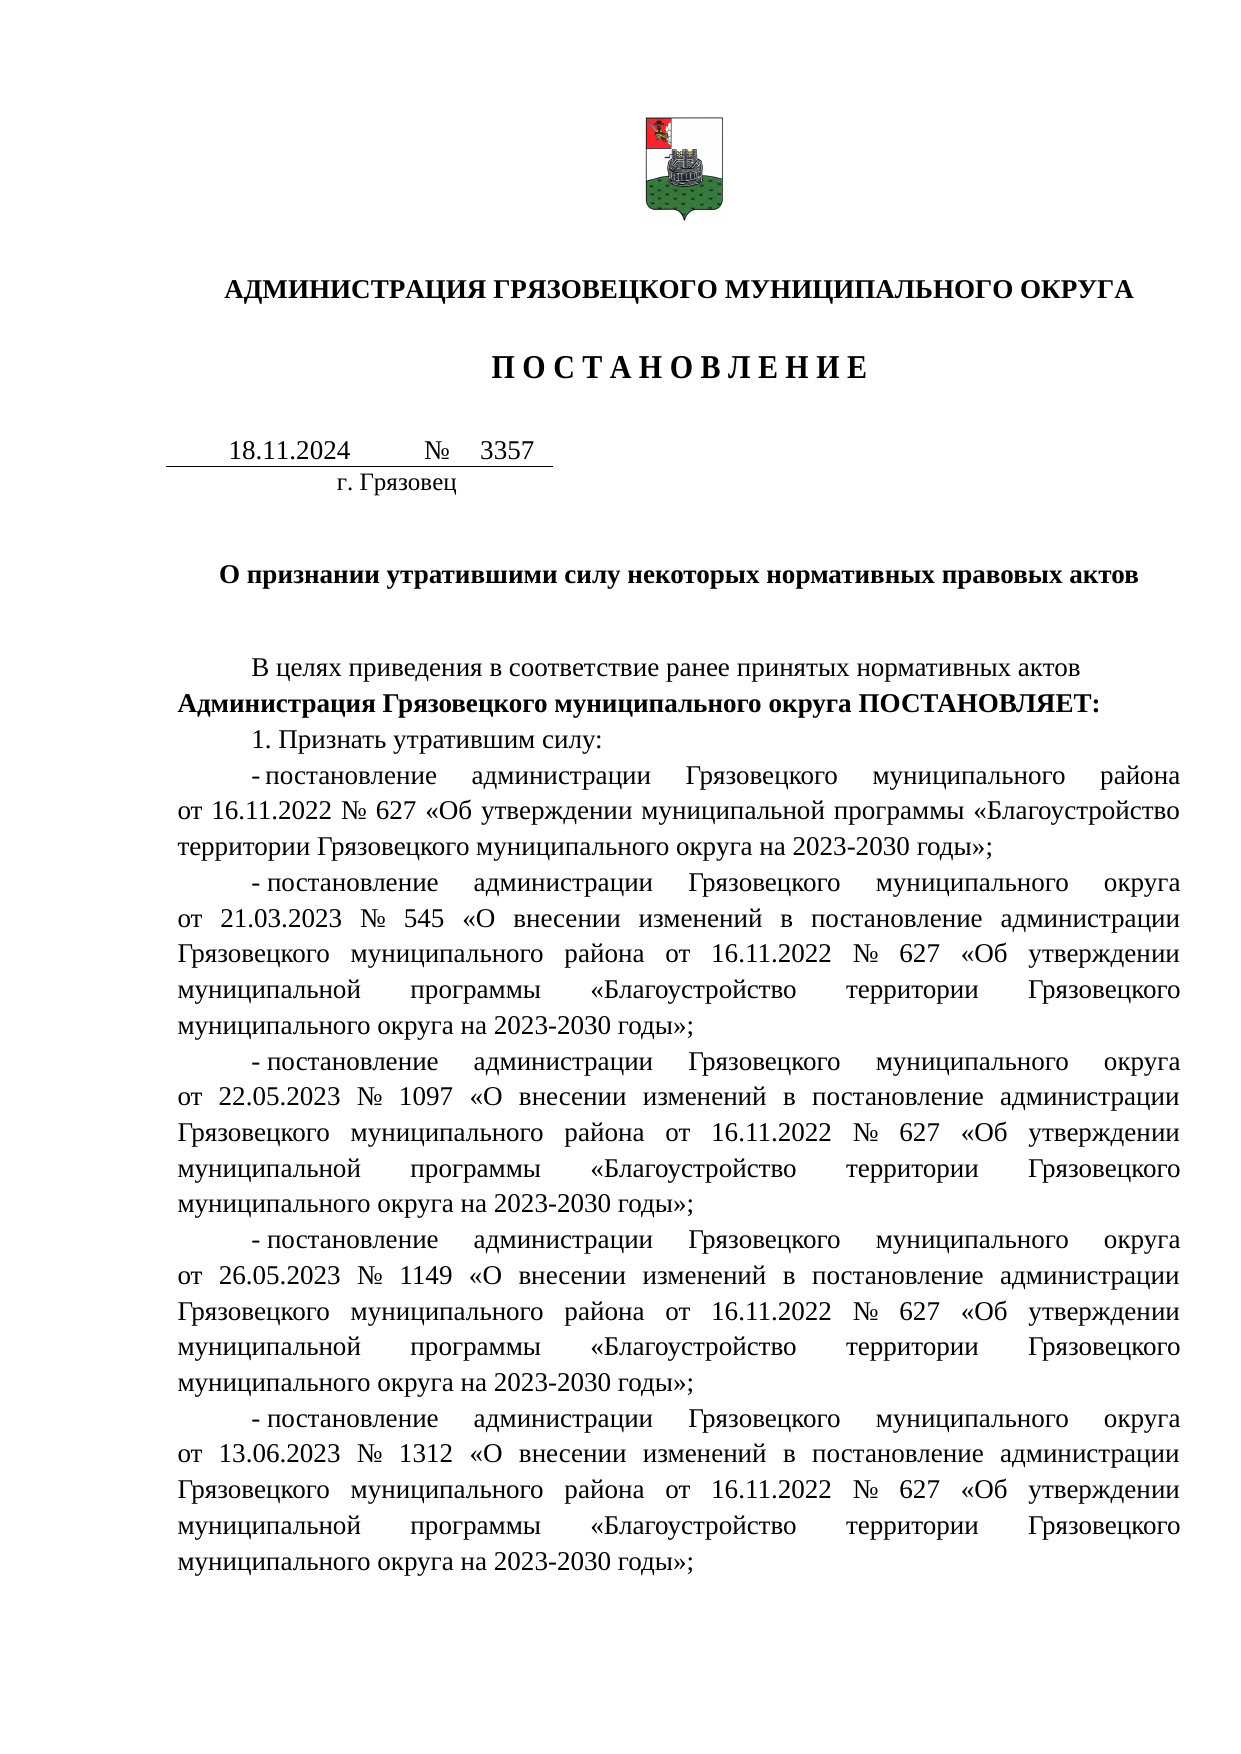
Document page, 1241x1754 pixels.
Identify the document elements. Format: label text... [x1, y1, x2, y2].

table_header № [413, 434, 461, 466]
subtitle П О С Т А Н О В Л Е Н И Е [177, 347, 1181, 386]
text 1. Признать утратившим силу: [177, 723, 1181, 754]
text В целях приведения в соответствие ранее принятых нормативных актов [177, 652, 1181, 683]
text - постановление администрации Грязовецкого муниципального округа от 26.05.2023 № 1149 «О внесении изменений в постановление администрации Грязовецкого муниципального района от 16.11.2022 № 627 «Об утверждении муниципальной программы «Благоустройство территории Грязовецкого муниципального округа на 2023-2030 годы»; [177, 1223, 1181, 1397]
text Администрация Грязовецкого муниципального округа ПОСТАНОВЛЯЕТ: [177, 687, 1181, 718]
picture [644, 117, 724, 221]
text - постановление администрации Грязовецкого муниципального округа от 22.05.2023 № 1097 «О внесении изменений в постановление администрации Грязовецкого муниципального района от 16.11.2022 № 627 «Об утверждении муниципальной программы «Благоустройство территории Грязовецкого муниципального округа на 2023-2030 годы»; [177, 1044, 1181, 1219]
table_header 3357 [461, 434, 553, 466]
text - постановление администрации Грязовецкого муниципального округа от 21.03.2023 № 545 «О внесении изменений в постановление администрации Грязовецкого муниципального района от 16.11.2022 № 627 «Об утверждении муниципальной программы «Благоустройство территории Грязовецкого муниципального округа на 2023-2030 годы»; [177, 866, 1181, 1040]
text г. Грязовец [177, 467, 1181, 496]
table_header 18.11.2024 [166, 434, 413, 466]
subtitle АДМИНИСТРАЦИЯ ГРЯЗОВЕЦКОГО МУНИЦИПАЛЬНОГО ОКРУГА [177, 273, 1181, 304]
text - постановление администрации Грязовецкого муниципального района от 16.11.2022 № 627 «Об утверждении муниципальной программы «Благоустройство территории Грязовецкого муниципального округа на 2023-2030 годы»; [177, 759, 1181, 861]
text - постановление администрации Грязовецкого муниципального округа от 13.06.2023 № 1312 «О внесении изменений в постановление администрации Грязовецкого муниципального района от 16.11.2022 № 627 «Об утверждении муниципальной программы «Благоустройство территории Грязовецкого муниципального округа на 2023-2030 годы»; [177, 1402, 1181, 1576]
text О признании утратившими силу некоторых нормативных правовых актов [177, 558, 1181, 589]
